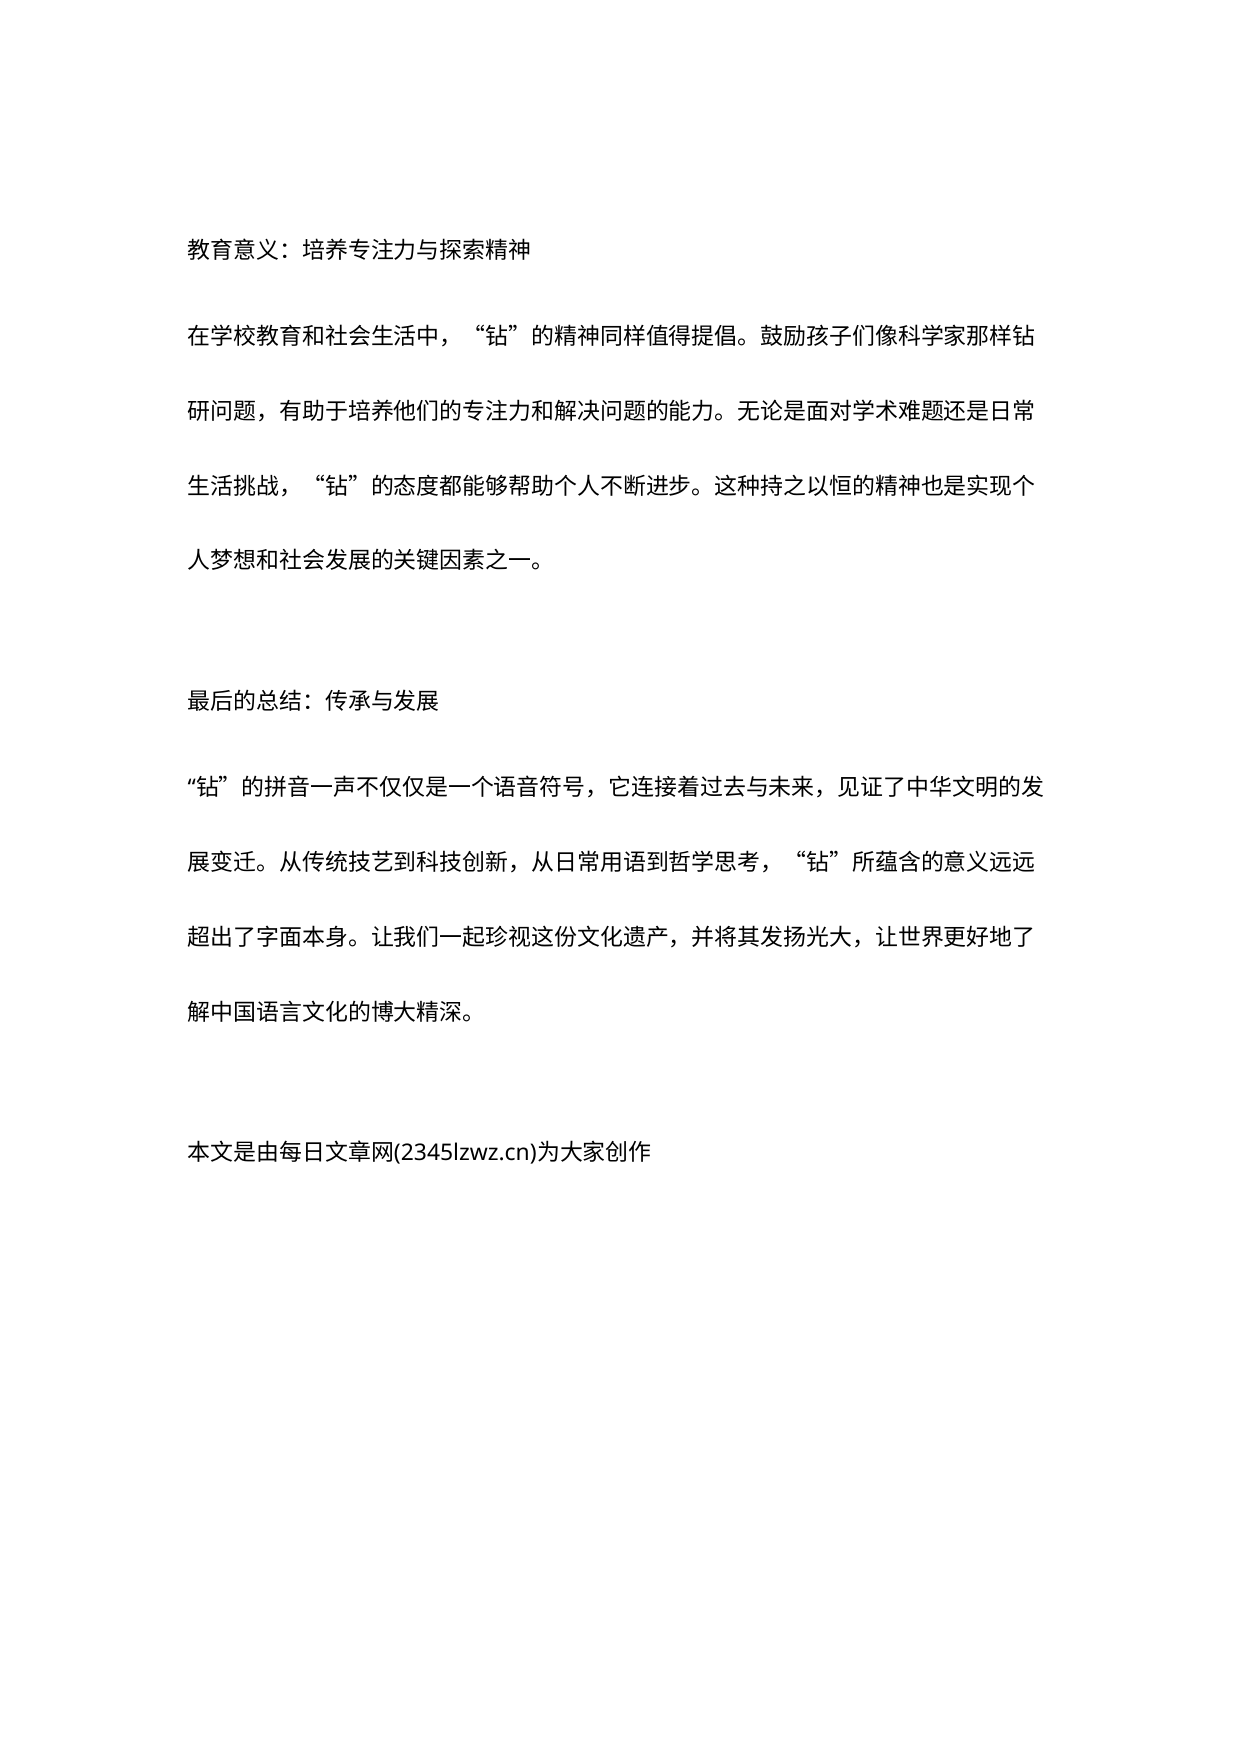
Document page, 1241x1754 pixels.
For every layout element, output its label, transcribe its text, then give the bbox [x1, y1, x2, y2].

text 在学校教育和社会生活中，“钻”的精神同样值得提倡。鼓励孩子们像科学家那样钻研问题，有助于培养他们的专注力和解决问题的能力。无论是面对学术难题还是日常生活挑战，“钻”的态度都能够帮助个人不断进步。这种持之以恒的精神也是实现个人梦想和社会发展的关键因素之一。 [187, 302, 1053, 591]
text “钻”的拼音一声不仅仅是一个语音符号，它连接着过去与未来，见证了中华文明的发展变迁。从传统技艺到科技创新，从日常用语到哲学思考，“钻”所蕴含的意义远远超出了字面本身。让我们一起珍视这份文化遗产，并将其发扬光大，让世界更好地了解中国语言文化的博大精深。 [187, 753, 1053, 1042]
text 本文是由每日文章网(2345lzwz.cn)为大家创作 [187, 1118, 1053, 1183]
text 最后的总结：传承与发展 [187, 667, 1053, 732]
text 教育意义：培养专注力与探索精神 [187, 216, 1053, 281]
